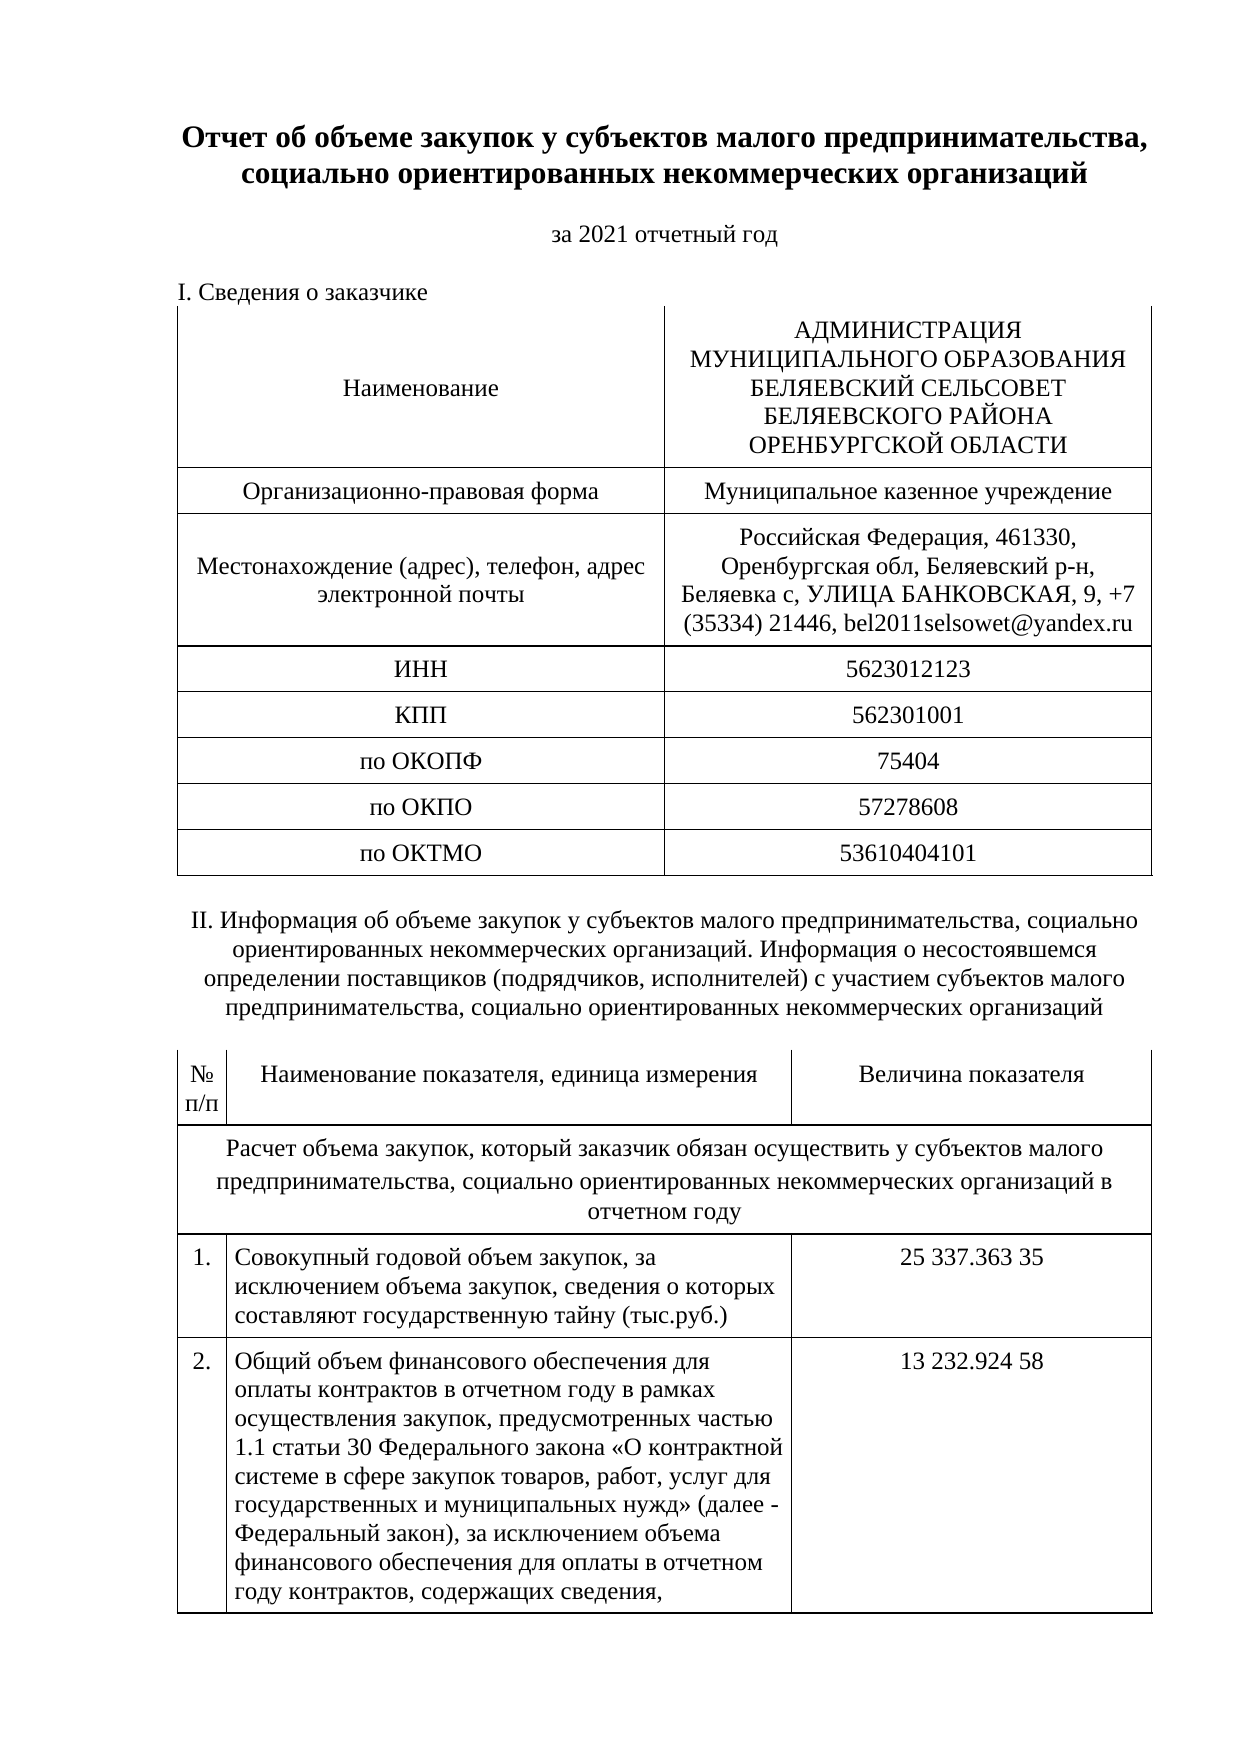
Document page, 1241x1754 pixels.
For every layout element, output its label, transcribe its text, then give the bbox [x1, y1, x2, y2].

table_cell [227, 1338, 791, 1612]
table_cell 25 337.363 35 [792, 1235, 1151, 1336]
table_cell 53610404101 [665, 830, 1151, 874]
table_cell Организационно-правовая форма [178, 468, 664, 513]
table_cell Муниципальное казенное учреждение [665, 468, 1151, 513]
table_cell 13 232.924 58 [792, 1338, 1151, 1612]
table_cell АДМИНИСТРАЦИЯ МУНИЦИПАЛЬНОГО ОБРАЗОВАНИЯ БЕЛЯЕВСКИЙ СЕЛЬСОВЕТ БЕЛЯЕВСКОГО РАЙОНА ОРЕНБУРГСКОЙ ОБЛАСТИ [665, 306, 1151, 467]
table_cell Наименование [178, 306, 664, 467]
table_cell 1. [178, 1235, 226, 1336]
text Отчет об объеме закупок у субъектов малого предпринимательства, социально ориентированных некоммерческих организаций [177, 118, 1152, 190]
table_cell Величина показателя [792, 1050, 1151, 1124]
text за 2021 отчетный год [177, 219, 1152, 248]
table_cell Совокупный годовой объем закупок, за исключением объема закупок, сведения о которых составляют государственную тайну (тыс.руб.) [227, 1235, 791, 1336]
table_cell Расчет объема закупок, который заказчик обязан осуществить у субъектов малого предпринимательства, социально ориентированных некоммерческих организаций в отчетном году [178, 1126, 1151, 1233]
table_cell по ОКОПФ [178, 738, 664, 783]
table_cell 562301001 [665, 692, 1151, 737]
table_cell № п/п [178, 1050, 226, 1124]
table_cell КПП [178, 692, 664, 737]
table_cell 5623012123 [665, 647, 1151, 691]
table_cell Местонахождение (адрес), телефон, адрес электронной почты [178, 514, 664, 645]
text II. Информация об объеме закупок у субъектов малого предпринимательства, социально ориентированных некоммерческих организаций. Информация о несостоявшемся определении поставщиков (подрядчиков, исполнителей) c участием субъектов малого предпринимательства, социально ориентированных некоммерческих организаций [177, 905, 1152, 1020]
table_cell 57278608 [665, 784, 1151, 829]
table_cell по ОКТМО [178, 830, 664, 874]
table_cell ИНН [178, 647, 664, 691]
table_cell Российская Федерация, 461330, Оренбургская обл, Беляевский р-н, Беляевка с, УЛИЦА БАНКОВСКАЯ, 9, +7 (35334) 21446, bel2011selsowet@yandex.ru [665, 514, 1151, 645]
table_cell 2. [178, 1338, 226, 1612]
table_cell по ОКПО [178, 784, 664, 829]
text I. Сведения о заказчике [177, 277, 1152, 306]
table_cell 75404 [665, 738, 1151, 783]
table_cell Наименование показателя, единица измерения [227, 1050, 791, 1124]
